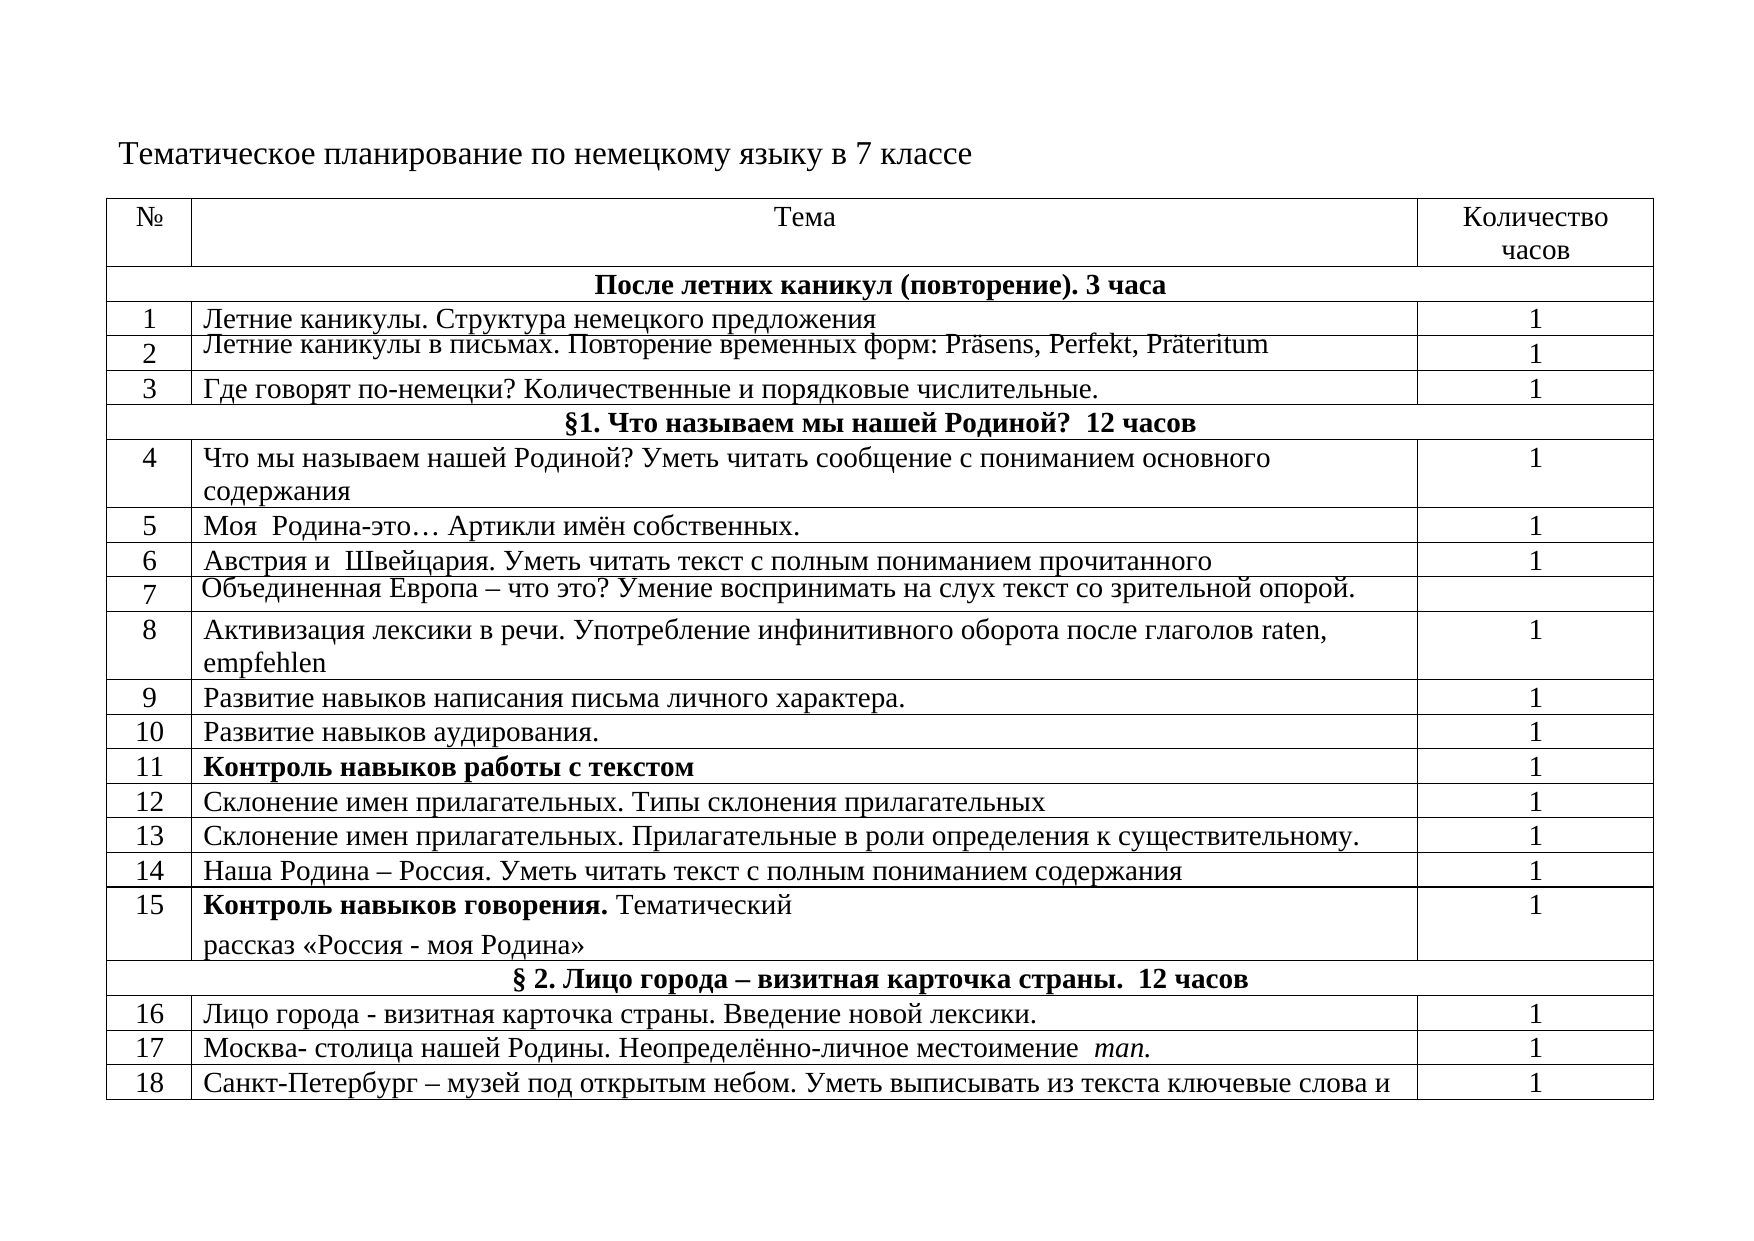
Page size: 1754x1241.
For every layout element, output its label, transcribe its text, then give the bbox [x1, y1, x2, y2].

table_cell 1 [1418, 749, 1653, 783]
table_cell Объединенная Европа – что это? Умение воспринимать на слух текст со зрительной опорой. [192, 577, 1417, 611]
table_cell § 2. Лицо города – визитная карточка страны. 12 часов [107, 961, 1653, 995]
table_cell 1 [1418, 508, 1653, 542]
table_cell 1 [1418, 371, 1653, 404]
table_cell 1 [1418, 440, 1653, 507]
text Тематическое планирование по немецкому языку в 7 классе [118, 133, 1636, 171]
table_cell 10 [107, 715, 191, 748]
table_cell Москва- столица нашей Родины. Неопределённо-личное местоимение man. [192, 1031, 1417, 1064]
table_cell 17 [107, 1031, 191, 1064]
table_cell 1 [1418, 1031, 1653, 1064]
table_cell 16 [107, 996, 191, 1029]
table_cell Контроль навыков работы с текстом [192, 749, 1417, 783]
table_cell Развитие навыков аудирования. [192, 715, 1417, 748]
table_header Тема [192, 199, 1417, 266]
table_cell 8 [107, 612, 191, 679]
table_cell 1 [1418, 612, 1653, 679]
table_cell 18 [107, 1065, 191, 1099]
table_cell Австрия и Швейцария. Уметь читать текст с полным пониманием прочитанного [192, 543, 1417, 576]
table_cell 1 [107, 302, 191, 335]
table_cell 4 [107, 440, 191, 507]
table_cell 15 [107, 888, 191, 960]
table_header № [107, 199, 191, 266]
table_cell Летние каникулы в письмах. Повторение временных форм: Präsens, Perfekt, Präteritum [192, 336, 1417, 370]
table_cell 1 [1418, 996, 1653, 1029]
table_cell 2 [107, 336, 191, 370]
table_cell 1 [1418, 888, 1653, 960]
table_cell 11 [107, 749, 191, 783]
table_cell 1 [1418, 715, 1653, 748]
table_cell 7 [107, 577, 191, 611]
table_cell Где говорят по-немецки? Количественные и порядковые числительные. [192, 371, 1417, 404]
table_header Количество часов [1418, 199, 1653, 266]
table_cell 5 [107, 508, 191, 542]
table_cell 1 [1418, 784, 1653, 817]
table_cell 14 [107, 853, 191, 886]
table_cell §1. Что называем мы нашей Родиной? 12 часов [107, 405, 1653, 439]
table_cell 6 [107, 543, 191, 576]
table_cell Наша Родина – Россия. Уметь читать текст с полным пониманием содержания [192, 853, 1417, 886]
table_cell Развитие навыков написания письма личного характера. [192, 680, 1417, 713]
table_cell 9 [107, 680, 191, 713]
table_cell 1 [1418, 1065, 1653, 1099]
table_cell Лицо города - визитная карточка страны. Введение новой лексики. [192, 996, 1417, 1029]
table_cell Склонение имен прилагательных. Прилагательные в роли определения к существительному. [192, 818, 1417, 852]
table_cell 1 [1418, 543, 1653, 576]
table_cell Активизация лексики в речи. Употребление инфинитивного оборота после глаголов raten, empfehlen [192, 612, 1417, 679]
table_cell 1 [1418, 680, 1653, 713]
table_cell 1 [1418, 853, 1653, 886]
table_cell 1 [1418, 336, 1653, 370]
table_cell 13 [107, 818, 191, 852]
table_cell Что мы называем нашей Родиной? Уметь читать сообщение с пониманием основного содержания [192, 440, 1417, 507]
table_cell Летние каникулы. Структура немецкого предложения [192, 302, 1417, 335]
table_cell Моя Родина-это… Артикли имён собственных. [192, 508, 1417, 542]
table_cell 1 [1418, 302, 1653, 335]
table_cell 1 [1418, 818, 1653, 852]
table_cell 3 [107, 371, 191, 404]
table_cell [192, 1065, 1417, 1099]
table_cell 12 [107, 784, 191, 817]
table_cell Контроль навыков говорения. Тематический рассказ «Россия - моя Родина» [192, 888, 1417, 960]
table_cell После летних каникул (повторение). 3 часа [107, 267, 1653, 301]
table_cell [1418, 577, 1653, 611]
table_cell Склонение имен прилагательных. Типы склонения прилагательных [192, 784, 1417, 817]
